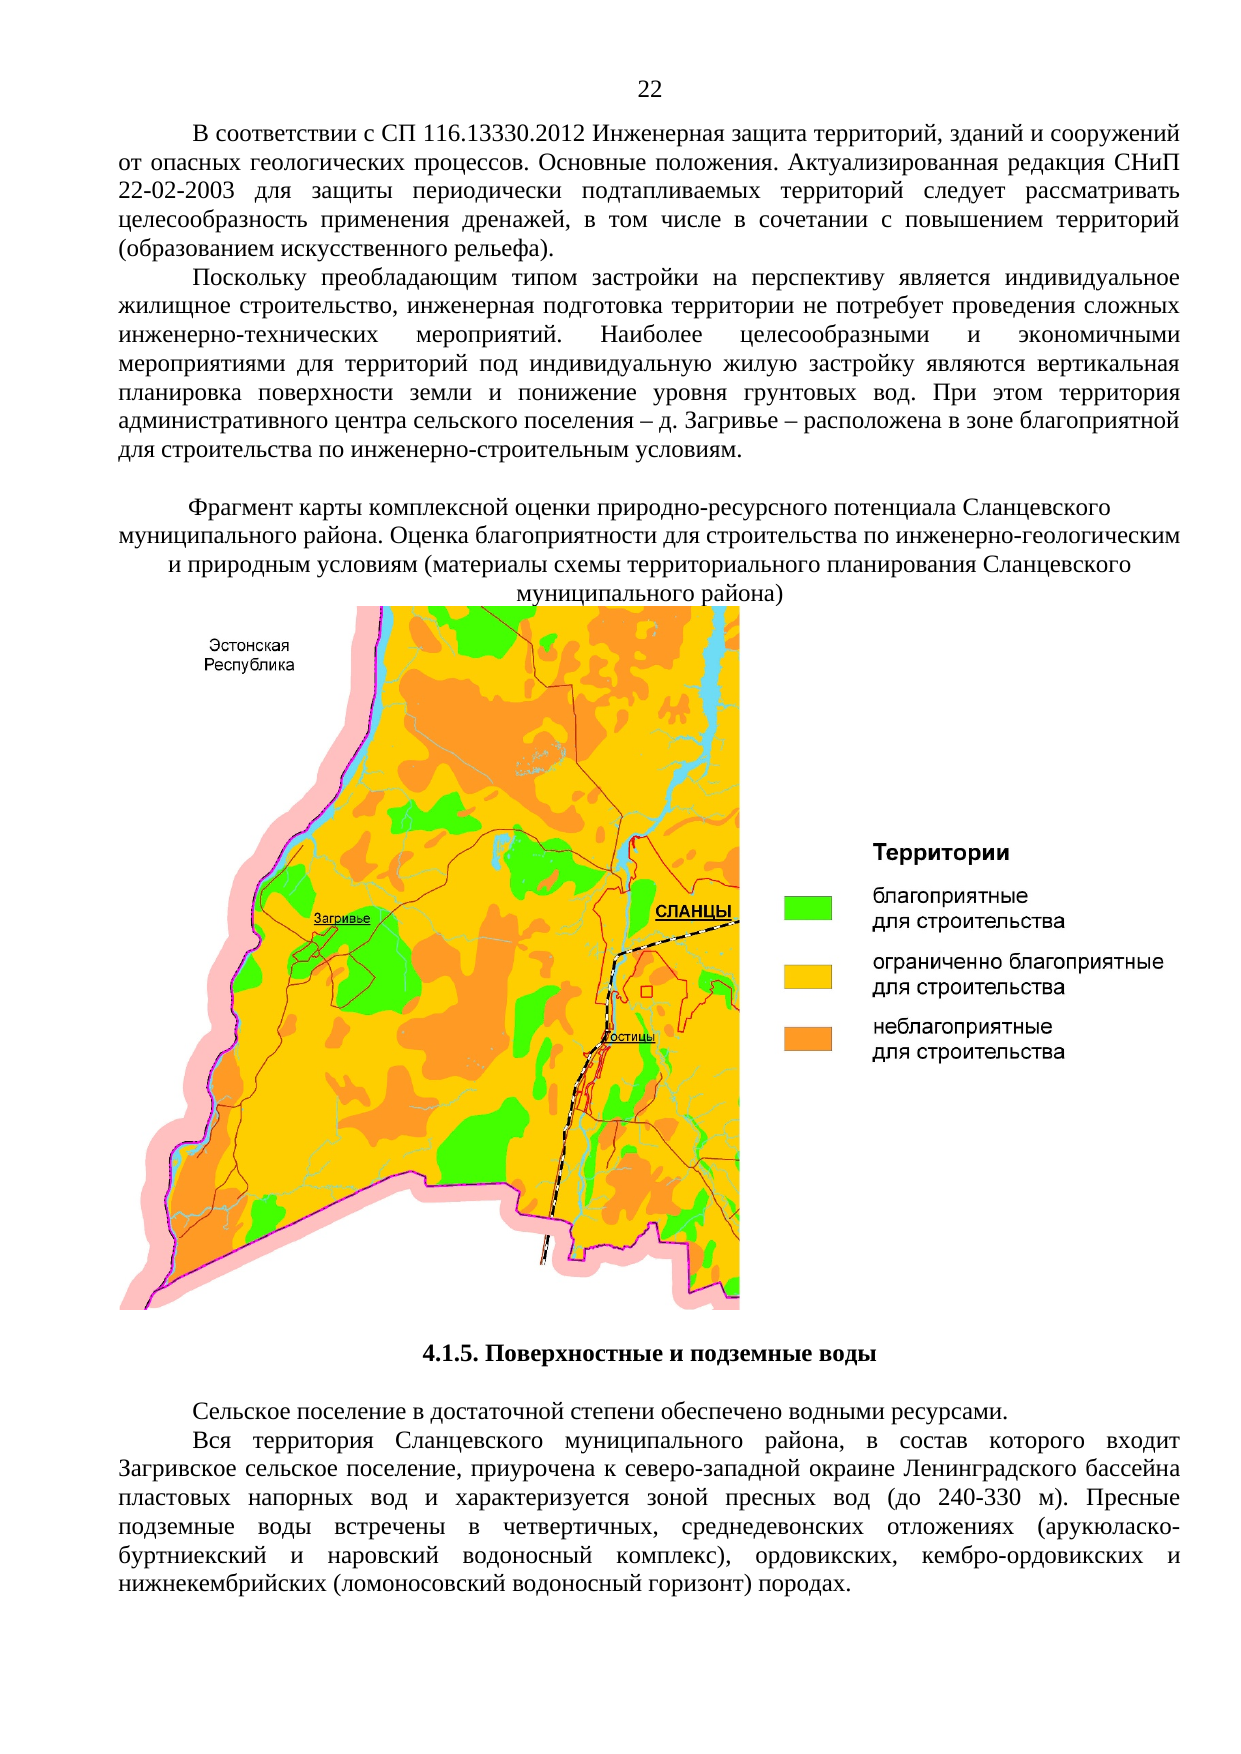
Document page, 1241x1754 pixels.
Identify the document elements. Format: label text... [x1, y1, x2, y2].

picture [119, 606, 1180, 1310]
text Сельское поселение в достаточной степени обеспечено водными ресурсами. [118, 1396, 1181, 1425]
text Поскольку преобладающим типом застройки на перспективу является индивидуальное жилищное строительство, инженерная подготовка территории не потребует проведения сложных инженерно-технических мероприятий. Наиболее целесообразными и экономичными мероприятиями для территорий под индивидуальную жилую застройку являются вертикальная планировка поверхности земли и понижение уровня грунтовых вод. При этом территория административного центра сельского поселения – д. Загривье – расположена в зоне благоприятной для строительства по инженерно-строительным условиям. [118, 262, 1181, 463]
text В соответствии с СП 116.13330.2012 Инженерная защита территорий, зданий и сооружений от опасных геологических процессов. Основные положения. Актуализированная редакция СНиП 22-02-2003 для защиты периодически подтапливаемых территорий следует рассматривать целесообразность применения дренажей, в том числе в сочетании с повышением территорий (образованием искусственного рельефа). [118, 118, 1181, 262]
text Фрагмент карты комплексной оценки природно-ресурсного потенциала Сланцевского муниципального района. Оценка благоприятности для строительства по инженерно-геологическим и природным условиям (материалы схемы территориального планирования Сланцевского муниципального района) [118, 492, 1181, 607]
subtitle 4.1.5. Поверхностные и подземные воды [118, 1338, 1181, 1367]
text Вся территория Сланцевского муниципального района, в состав которого входит Загривское сельское поселение, приурочена к северо-западной окраине Ленинградского бассейна пластовых напорных вод и характеризуется зоной пресных вод (до 240-330 м). Пресные подземные воды встречены в четвертичных, среднедевонских отложениях (арукюласко-буртниекский и наровский водоносный комплекс), ордовикских, кембро-ордовикских и нижнекембрийских (ломоносовский водоносный горизонт) породах. [118, 1425, 1181, 1597]
